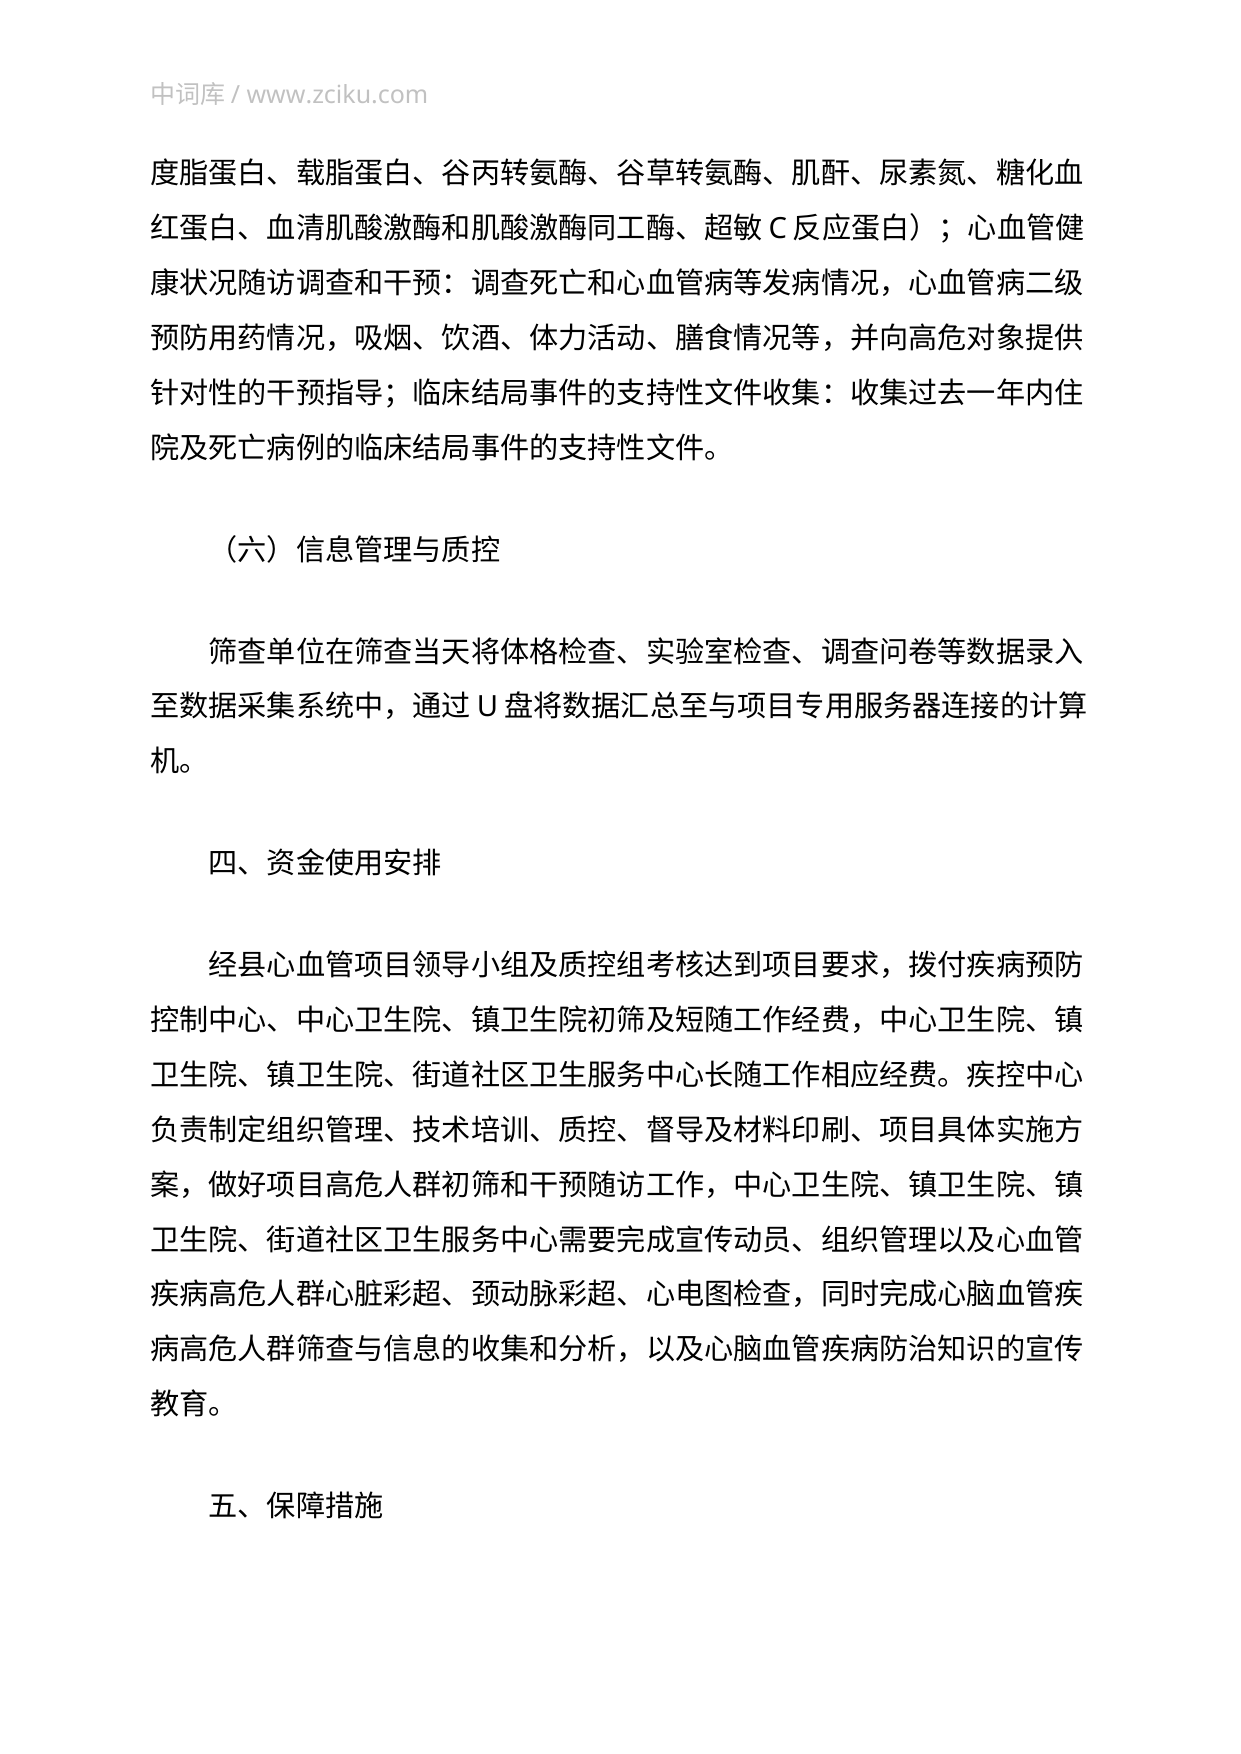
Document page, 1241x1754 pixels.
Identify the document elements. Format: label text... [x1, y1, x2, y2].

text 五、保障措施 [150, 1482, 1090, 1525]
text 四、资金使用安排 [150, 840, 1090, 882]
text （六）信息管理与质控 [150, 526, 1090, 569]
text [150, 150, 1090, 467]
text 筛查单位在筛查当天将体格检查、实验室检查、调查问卷等数据录入至数据采集系统中，通过U盘将数据汇总至与项目专用服务器连接的计算机。 [150, 628, 1090, 780]
text 经县心血管项目领导小组及质控组考核达到项目要求，拨付疾病预防控制中心、中心卫生院、镇卫生院初筛及短随工作经费，中心卫生院、镇卫生院、镇卫生院、街道社区卫生服务中心长随工作相应经费。疾控中心负责制定组织管理、技术培训、质控、督导及材料印刷、项目具体实施方案，做好项目高危人群初筛和干预随访工作，中心卫生院、镇卫生院、镇卫生院、街道社区卫生服务中心需要完成宣传动员、组织管理以及心血管疾病高危人群心脏彩超、颈动脉彩超、心电图检查，同时完成心脑血管疾病高危人群筛查与信息的收集和分析，以及心脑血管疾病防治知识的宣传教育。 [150, 942, 1090, 1423]
